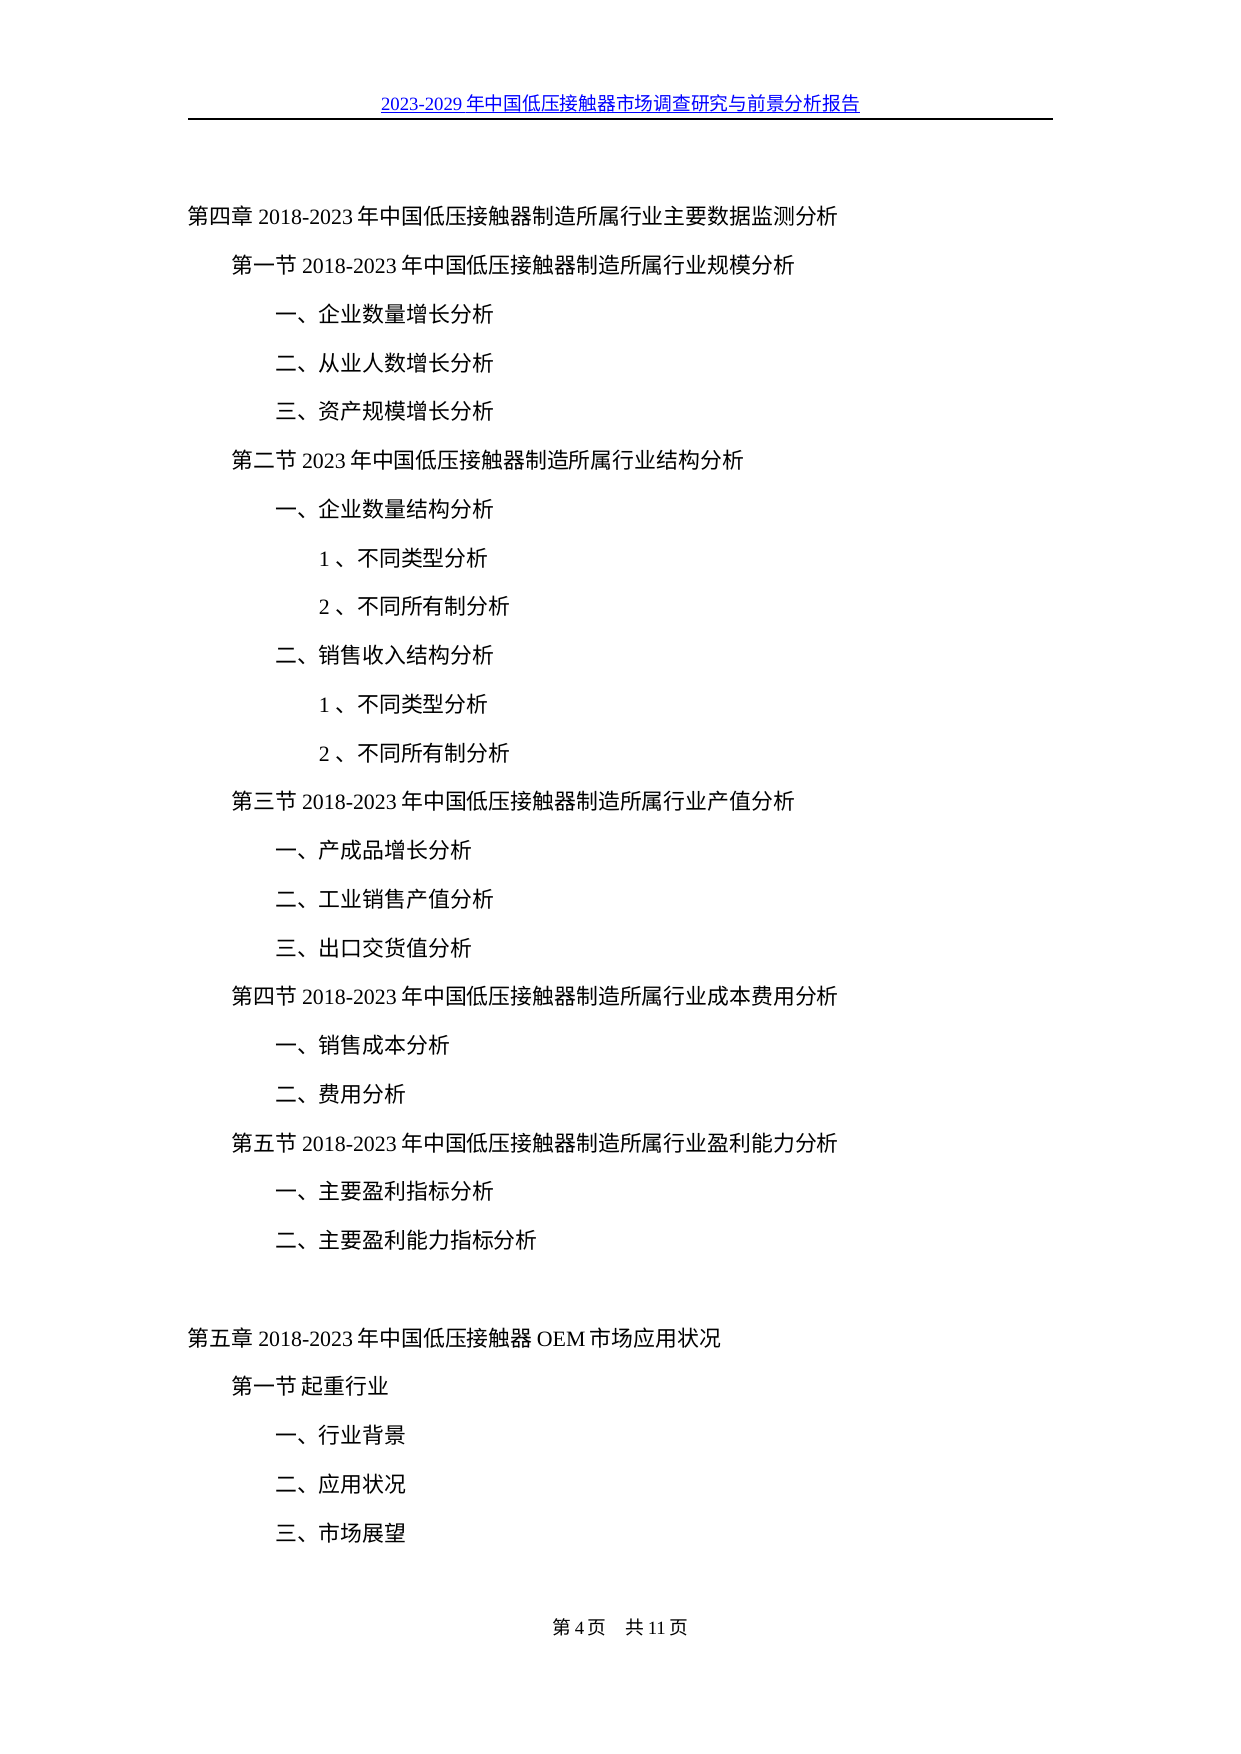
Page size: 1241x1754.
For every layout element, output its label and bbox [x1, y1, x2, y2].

text [187, 150, 1053, 1548]
